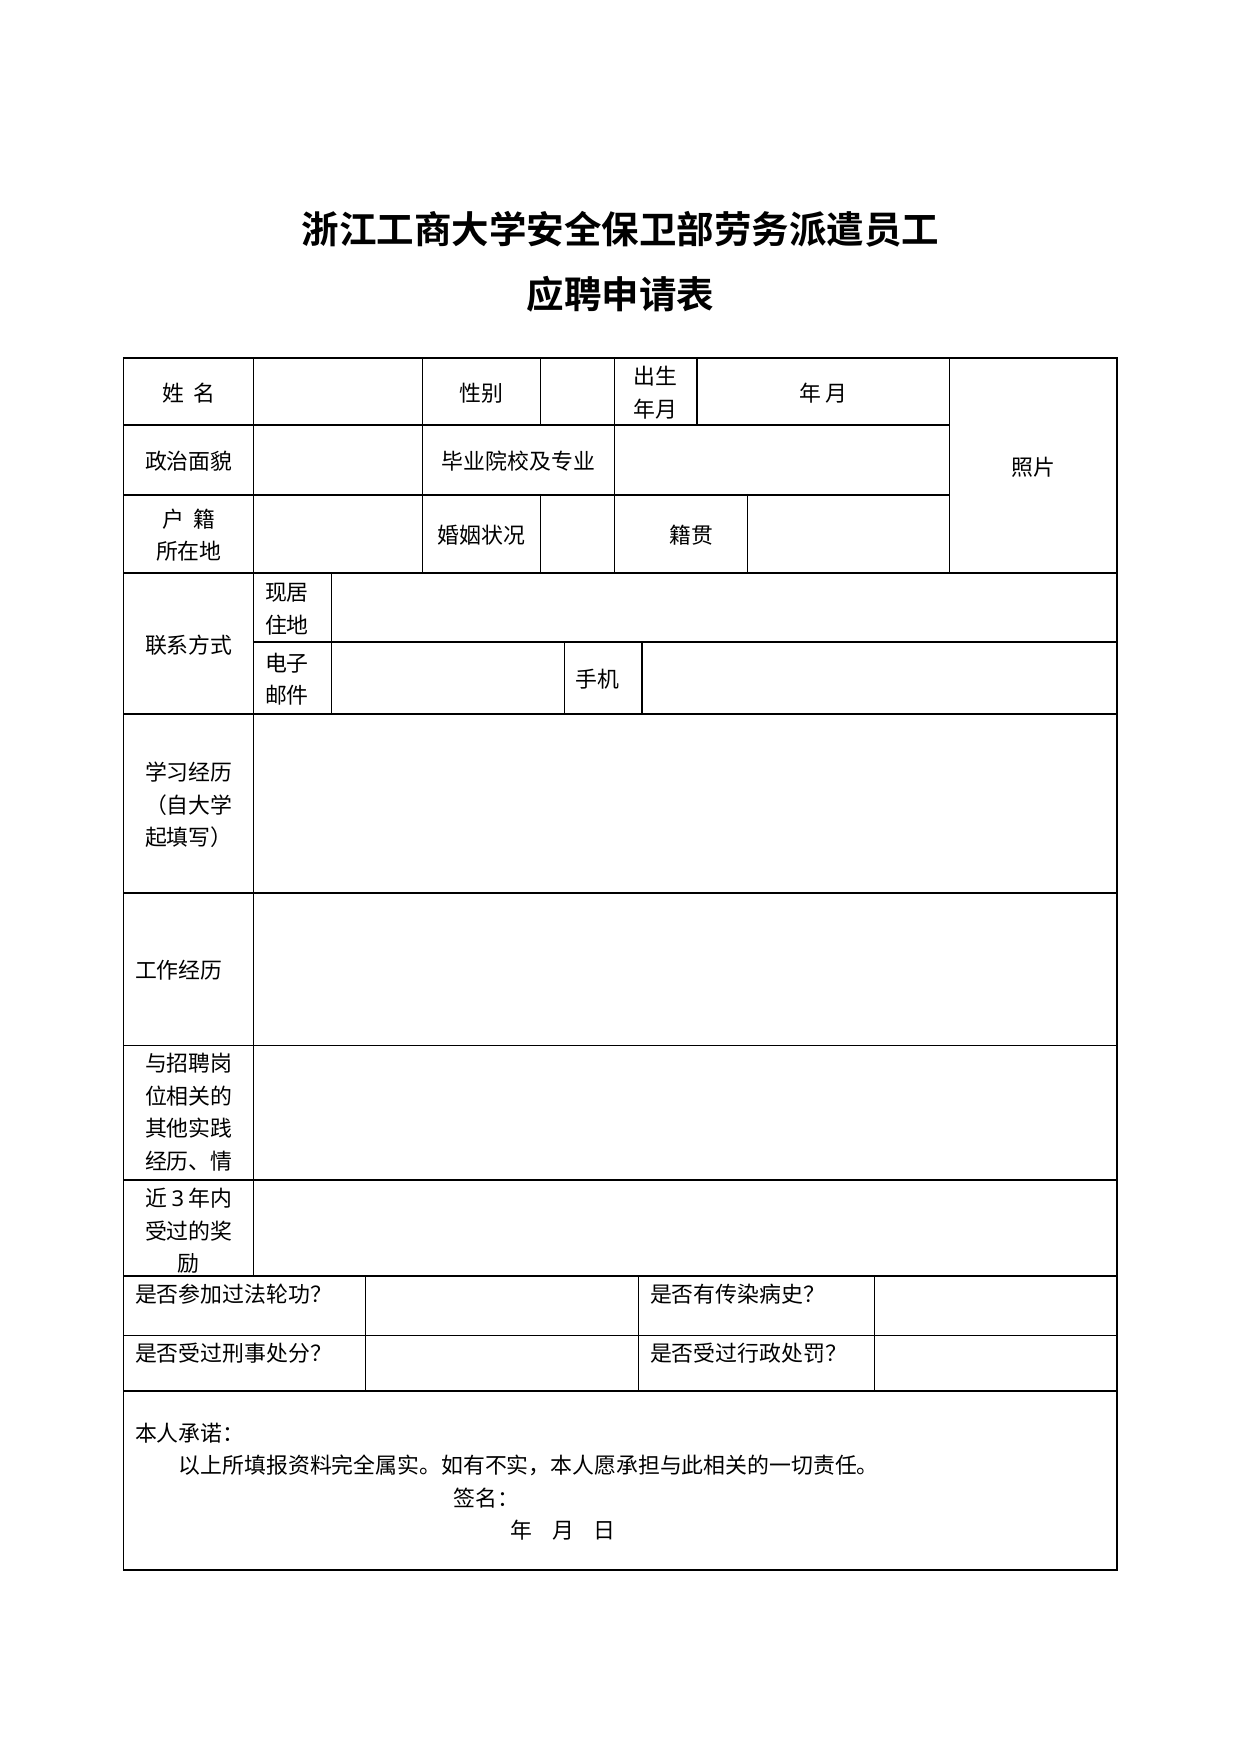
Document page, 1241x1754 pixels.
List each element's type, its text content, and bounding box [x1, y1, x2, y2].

table_cell [875, 1277, 1116, 1335]
table_cell 电子邮件 [254, 643, 331, 713]
table_cell 是否受过刑事处分？ [124, 1336, 365, 1390]
table_cell 现居住地 [254, 574, 331, 641]
table_cell [254, 496, 422, 572]
table_cell 毕业院校及专业 [423, 426, 614, 494]
table_cell 是否受过行政处罚？ [639, 1336, 874, 1390]
table_cell 手机 [565, 643, 641, 713]
table_header 性别 [423, 359, 540, 424]
table_cell [366, 1336, 638, 1390]
table_header 出生 年月 [615, 359, 696, 424]
table_cell 籍贯 [615, 496, 747, 572]
table_header 照片 [950, 359, 1116, 572]
table_cell 户 籍 所在地 [124, 496, 253, 572]
table_header 姓 名 [124, 359, 253, 424]
table_cell [254, 894, 1116, 1044]
table_cell 是否有传染病史？ [639, 1277, 874, 1335]
table_cell 学习经历（自大学起填写） [124, 715, 253, 892]
table_cell 联系方式 [124, 574, 253, 713]
table_cell 政治面貌 [124, 426, 253, 494]
table_cell [541, 496, 614, 572]
table_header [254, 359, 422, 424]
table_cell [254, 1046, 1116, 1179]
table_cell 近3年内受过的奖励 [124, 1181, 253, 1275]
table_cell [332, 643, 564, 713]
text 应聘申请表 [187, 259, 1053, 324]
table_cell [254, 426, 422, 494]
table_cell 本人承诺： 以上所填报资料完全属实。如有不实，本人愿承担与此相关的一切责任。 签名： 年 月 日 [124, 1392, 1116, 1569]
table_cell [643, 643, 1116, 713]
table_cell [875, 1336, 1116, 1390]
table_cell 工作经历 [124, 894, 253, 1044]
table_cell 婚姻状况 [423, 496, 540, 572]
table_cell [254, 715, 1116, 892]
table_header [541, 359, 614, 424]
table_cell 与招聘岗位相关的其他实践经历、情况 [124, 1046, 253, 1179]
table_cell [615, 426, 949, 494]
table_cell [366, 1277, 638, 1335]
table_cell [254, 1181, 1116, 1275]
table_cell [748, 496, 949, 572]
table_cell [332, 574, 1116, 641]
table_header 年 月 [698, 359, 949, 424]
text 浙江工商大学安全保卫部劳务派遣员工 [187, 194, 1053, 259]
table_cell 是否参加过法轮功？ [124, 1277, 365, 1335]
